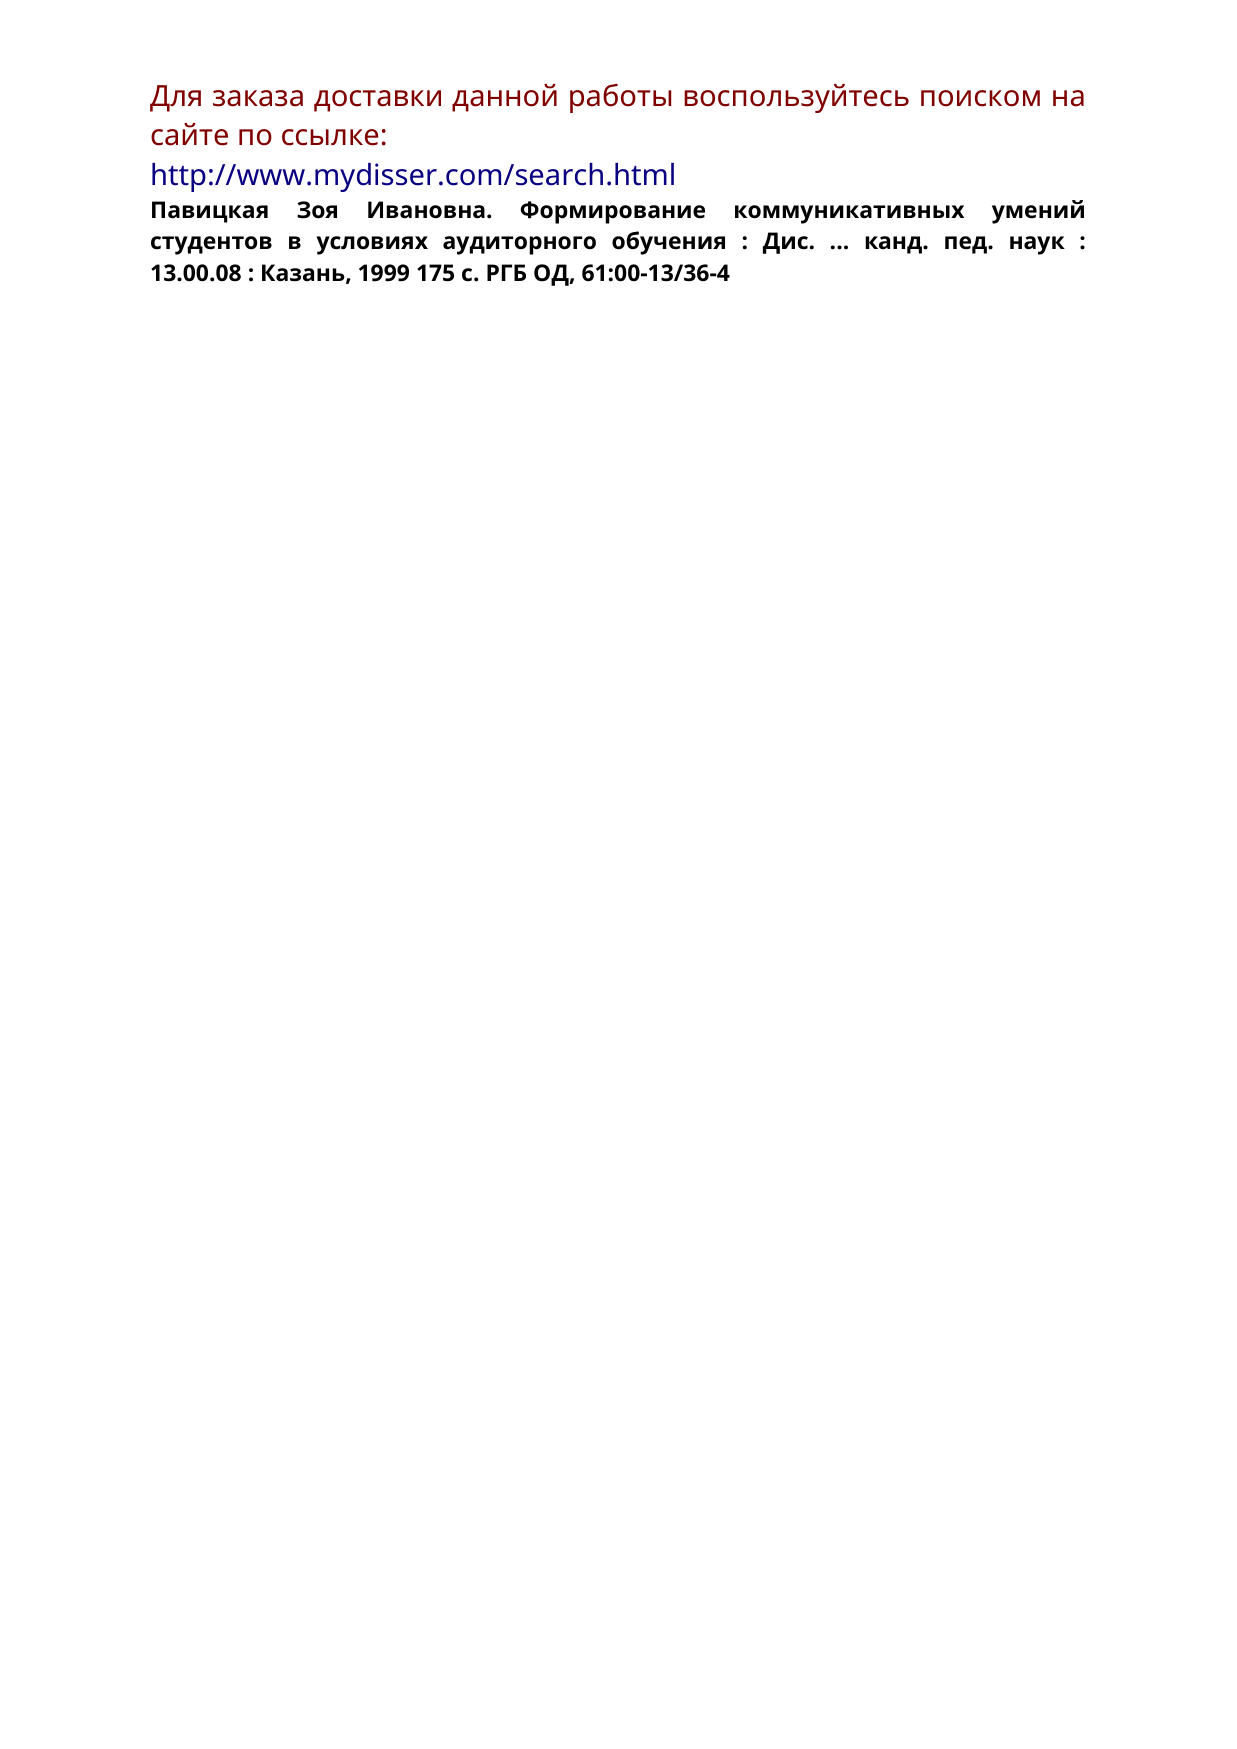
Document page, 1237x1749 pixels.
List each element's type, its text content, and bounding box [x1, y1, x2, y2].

text Павицкая Зоя Ивановна. Формирование коммуникативных умений студентов в условиях аудиторного обучения : Дис. ... канд. пед. наук : 13.00.08 : Казань, 1999 175 c. РГБ ОД, 61:00-13/36-4 [150, 194, 1086, 288]
